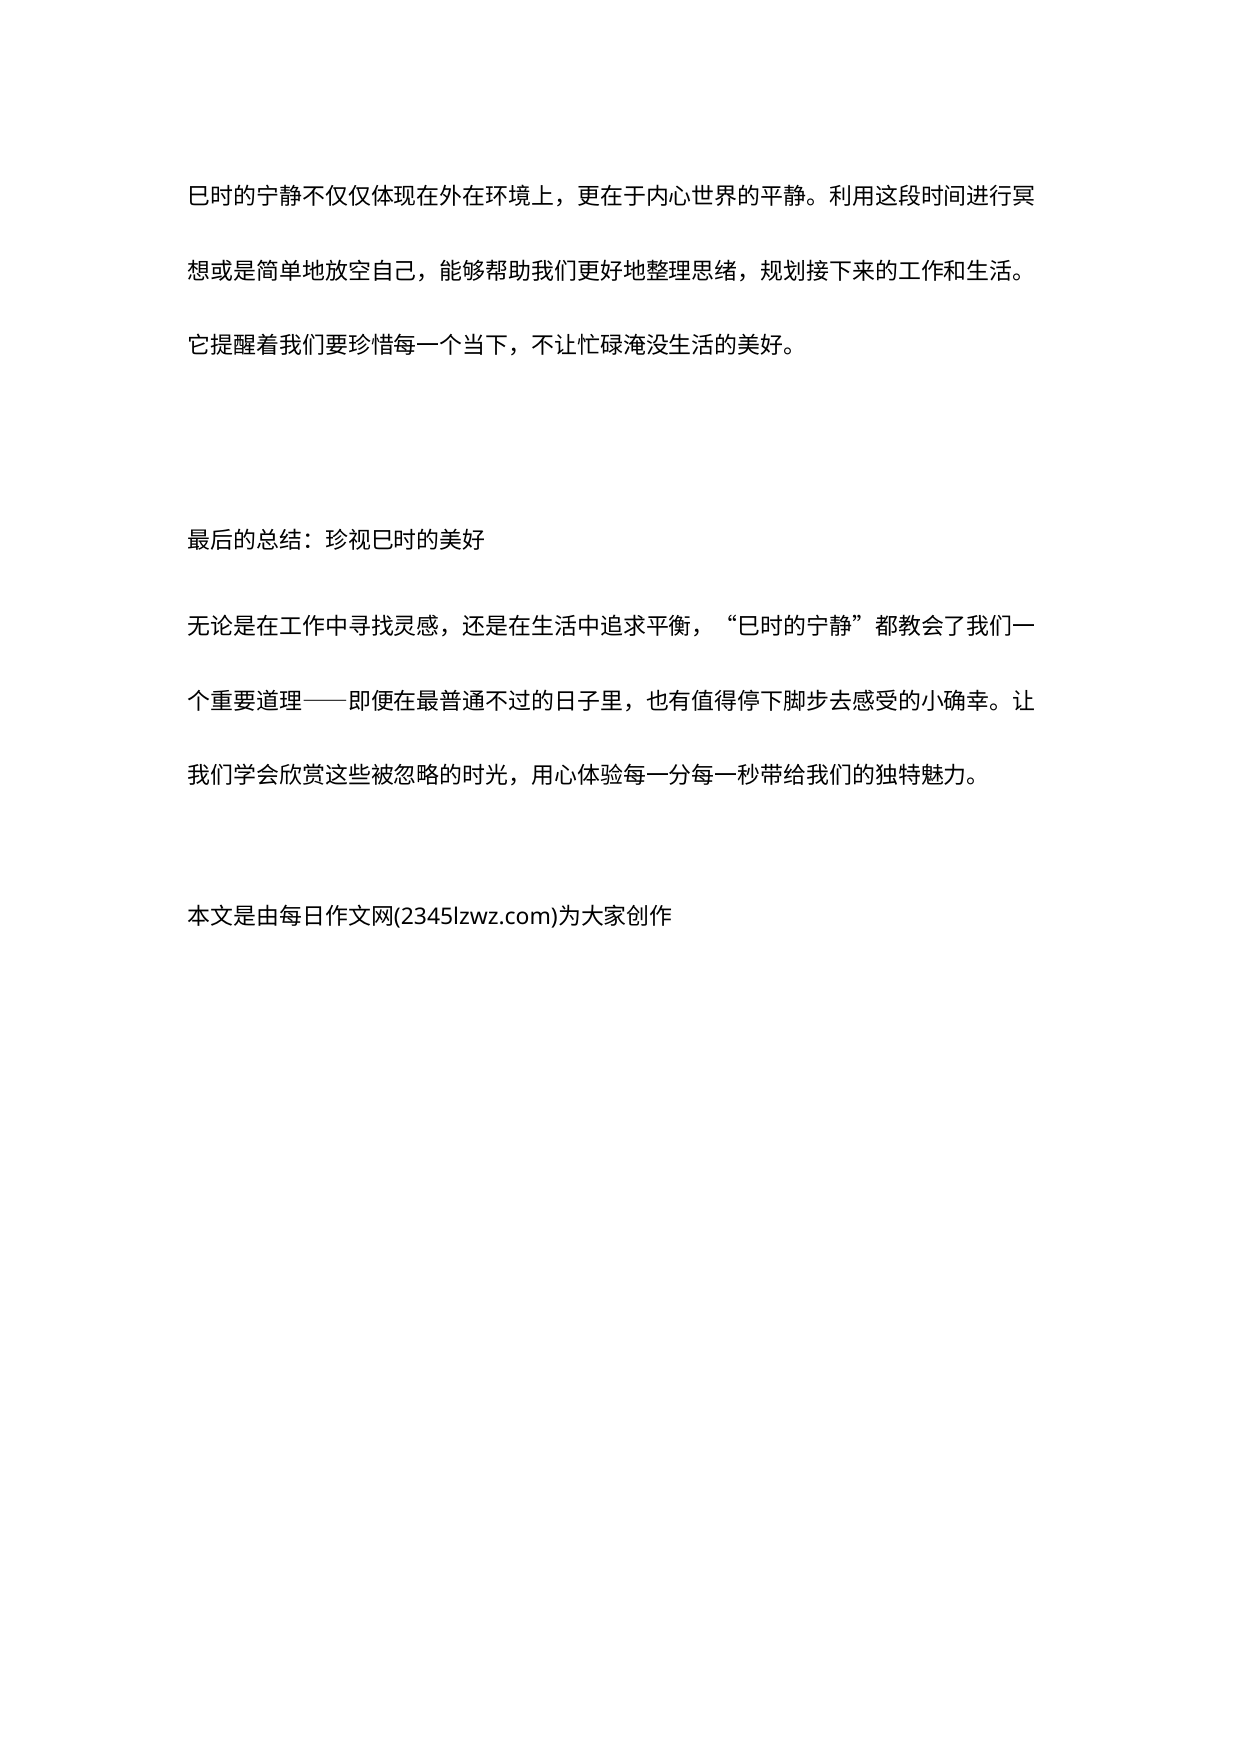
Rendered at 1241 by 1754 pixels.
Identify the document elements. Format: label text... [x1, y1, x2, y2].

text 无论是在工作中寻找灵感，还是在生活中追求平衡，“巳时的宁静”都教会了我们一个重要道理——即便在最普通不过的日子里，也有值得停下脚步去感受的小确幸。让我们学会欣赏这些被忽略的时光，用心体验每一分每一秒带给我们的独特魅力。 [187, 592, 1053, 807]
text 最后的总结：珍视巳时的美好 [187, 506, 1053, 571]
text 巳时的宁静不仅仅体现在外在环境上，更在于内心世界的平静。利用这段时间进行冥想或是简单地放空自己，能够帮助我们更好地整理思绪，规划接下来的工作和生活。它提醒着我们要珍惜每一个当下，不让忙碌淹没生活的美好。 [187, 162, 1053, 376]
text 本文是由每日作文网(2345lzwz.com)为大家创作 [187, 882, 1053, 947]
